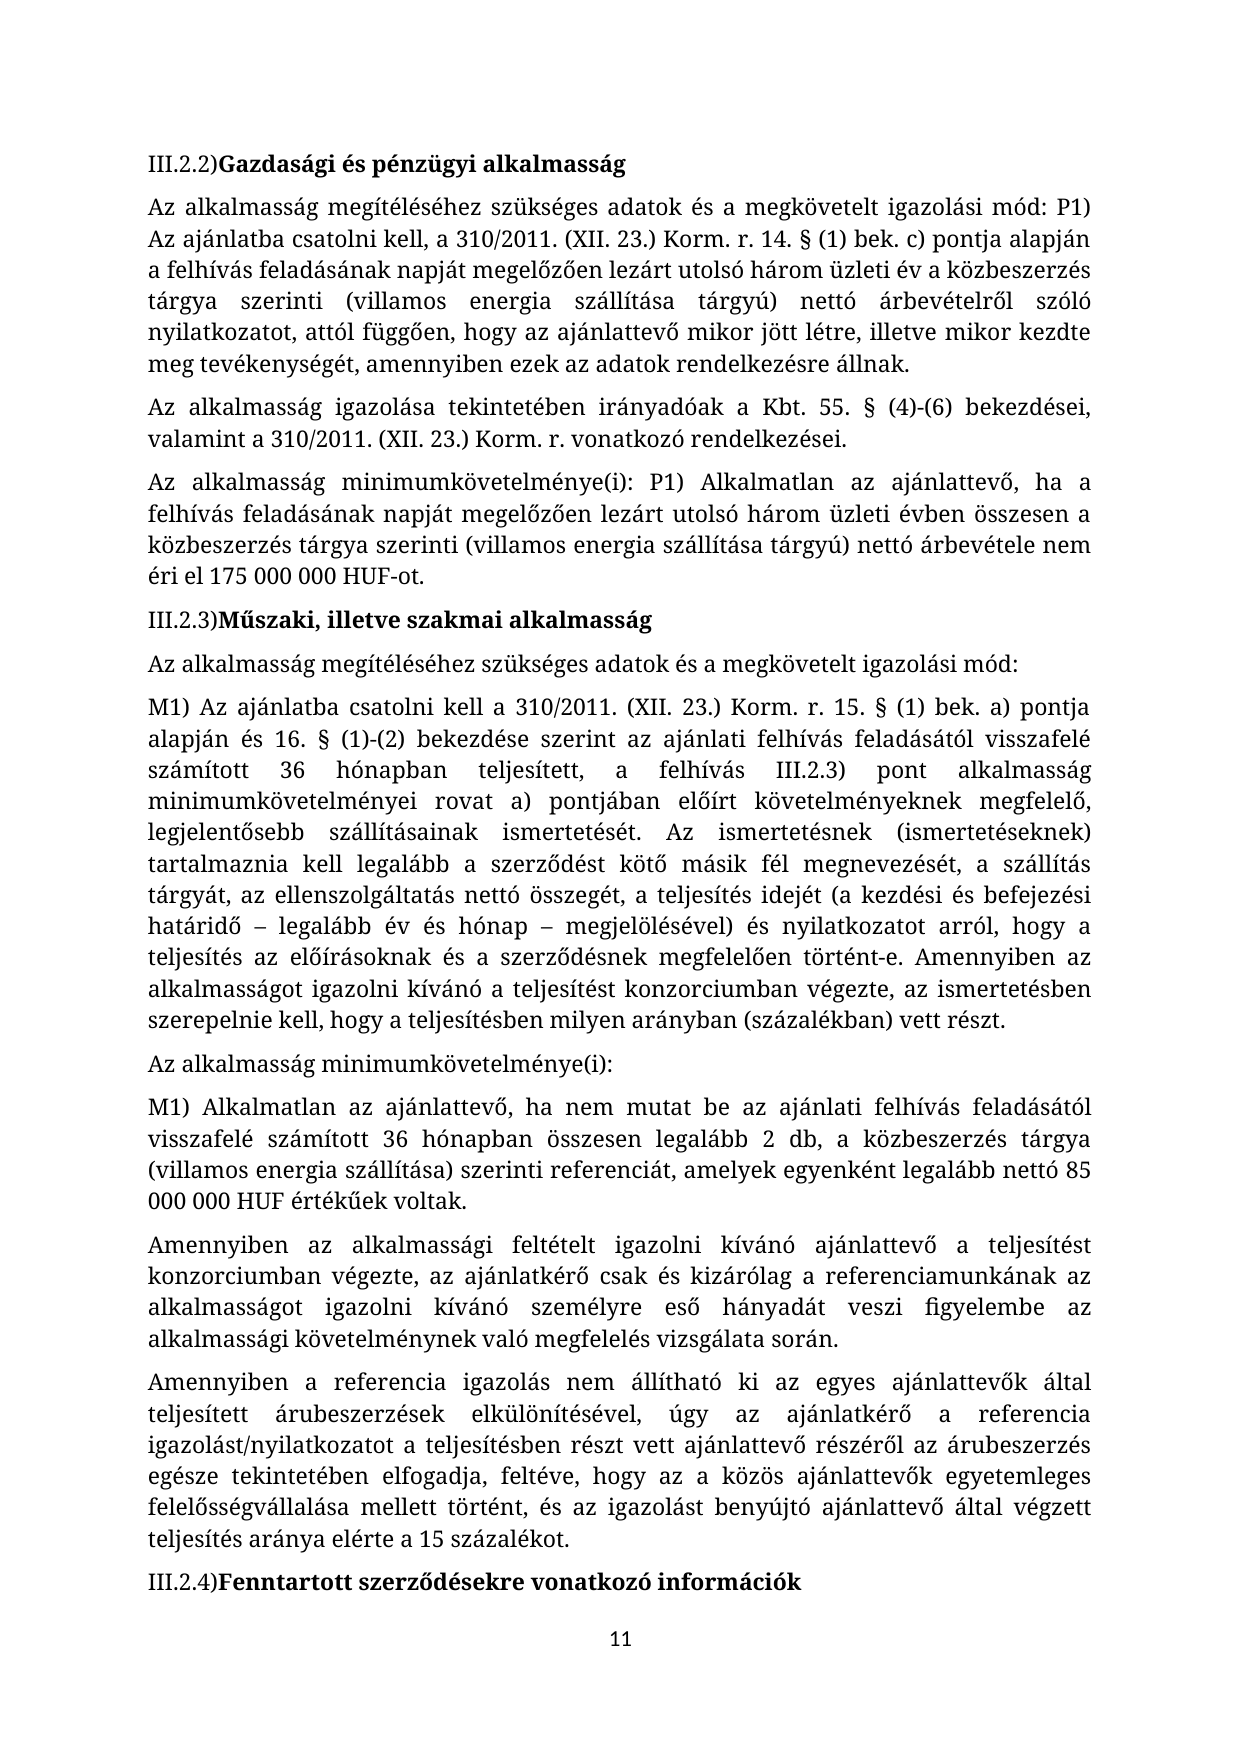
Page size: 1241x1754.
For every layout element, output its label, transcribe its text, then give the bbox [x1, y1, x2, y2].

text Az alkalmasság igazolása tekintetében irányadóak a Kbt. 55. § (4)-(6) bekezdései, valamint a 310/2011. (XII. 23.) Korm. r. vonatkozó rendelkezései. [148, 391, 1093, 454]
text Az alkalmasság megítéléséhez szükséges adatok és a megkövetelt igazolási mód: [148, 648, 1093, 679]
text III.2.2)Gazdasági és pénzügyi alkalmasság [148, 148, 1093, 179]
text Az alkalmasság megítéléséhez szükséges adatok és a megkövetelt igazolási mód: P1) Az ajánlatba csatolni kell, a 310/2011. (XII. 23.) Korm. r. 14. § (1) bek. c) pontja alapján a felhívás feladásának napját megelőzően lezárt utolsó három üzleti év a közbeszerzés tárgya szerinti (villamos energia szállítása tárgyú) nettó árbevételről szóló nyilatkozatot, attól függően, hogy az ajánlattevő mikor jött létre, illetve mikor kezdte meg tevékenységét, amennyiben ezek az adatok rendelkezésre állnak. [148, 191, 1093, 379]
text Amennyiben az alkalmassági feltételt igazolni kívánó ajánlattevő a teljesítést konzorciumban végezte, az ajánlatkérő csak és kizárólag a referenciamunkának az alkalmasságot igazolni kívánó személyre eső hányadát veszi figyelembe az alkalmassági követelménynek való megfelelés vizsgálata során. [148, 1229, 1093, 1354]
text III.2.3)Műszaki, illetve szakmai alkalmasság [148, 604, 1093, 635]
text III.2.4)Fenntartott szerződésekre vonatkozó információk [148, 1566, 1093, 1598]
text M1) Az ajánlatba csatolni kell a 310/2011. (XII. 23.) Korm. r. 15. § (1) bek. a) pontja alapján és 16. § (1)-(2) bekezdése szerint az ajánlati felhívás feladásától visszafelé számított 36 hónapban teljesített, a felhívás III.2.3) pont alkalmasság minimumkövetelményei rovat a) pontjában előírt követelményeknek megfelelő, legjelentősebb szállításainak ismertetését. Az ismertetésnek (ismertetéseknek) tartalmaznia kell legalább a szerződést kötő másik fél megnevezését, a szállítás tárgyát, az ellenszolgáltatás nettó összegét, a teljesítés idejét (a kezdési és befejezési határidő – legalább év és hónap – megjelölésével) és nyilatkozatot arról, hogy a teljesítés az előírásoknak és a szerződésnek megfelelően történt-e. Amennyiben az alkalmasságot igazolni kívánó a teljesítést konzorciumban végezte, az ismertetésben szerepelnie kell, hogy a teljesítésben milyen arányban (százalékban) vett részt. [148, 691, 1093, 1035]
text Az alkalmasság minimumkövetelménye(i): P1) Alkalmatlan az ajánlattevő, ha a felhívás feladásának napját megelőzően lezárt utolsó három üzleti évben összesen a közbeszerzés tárgya szerinti (villamos energia szállítása tárgyú) nettó árbevétele nem éri el 175 000 000 HUF-ot. [148, 466, 1093, 591]
text M1) Alkalmatlan az ajánlattevő, ha nem mutat be az ajánlati felhívás feladásától visszafelé számított 36 hónapban összesen legalább 2 db, a közbeszerzés tárgya (villamos energia szállítása) szerinti referenciát, amelyek egyenként legalább nettó 85 000 000 HUF értékűek voltak. [148, 1091, 1093, 1216]
text Amennyiben a referencia igazolás nem állítható ki az egyes ajánlattevők által teljesített árubeszerzések elkülönítésével, úgy az ajánlatkérő a referencia igazolást/nyilatkozatot a teljesítésben részt vett ajánlattevő részéről az árubeszerzés egésze tekintetében elfogadja, feltéve, hogy az a közös ajánlattevők egyetemleges felelősségvállalása mellett történt, és az igazolást benyújtó ajánlattevő által végzett teljesítés aránya elérte a 15 százalékot. [148, 1366, 1093, 1554]
text Az alkalmasság minimumkövetelménye(i): [148, 1048, 1093, 1079]
